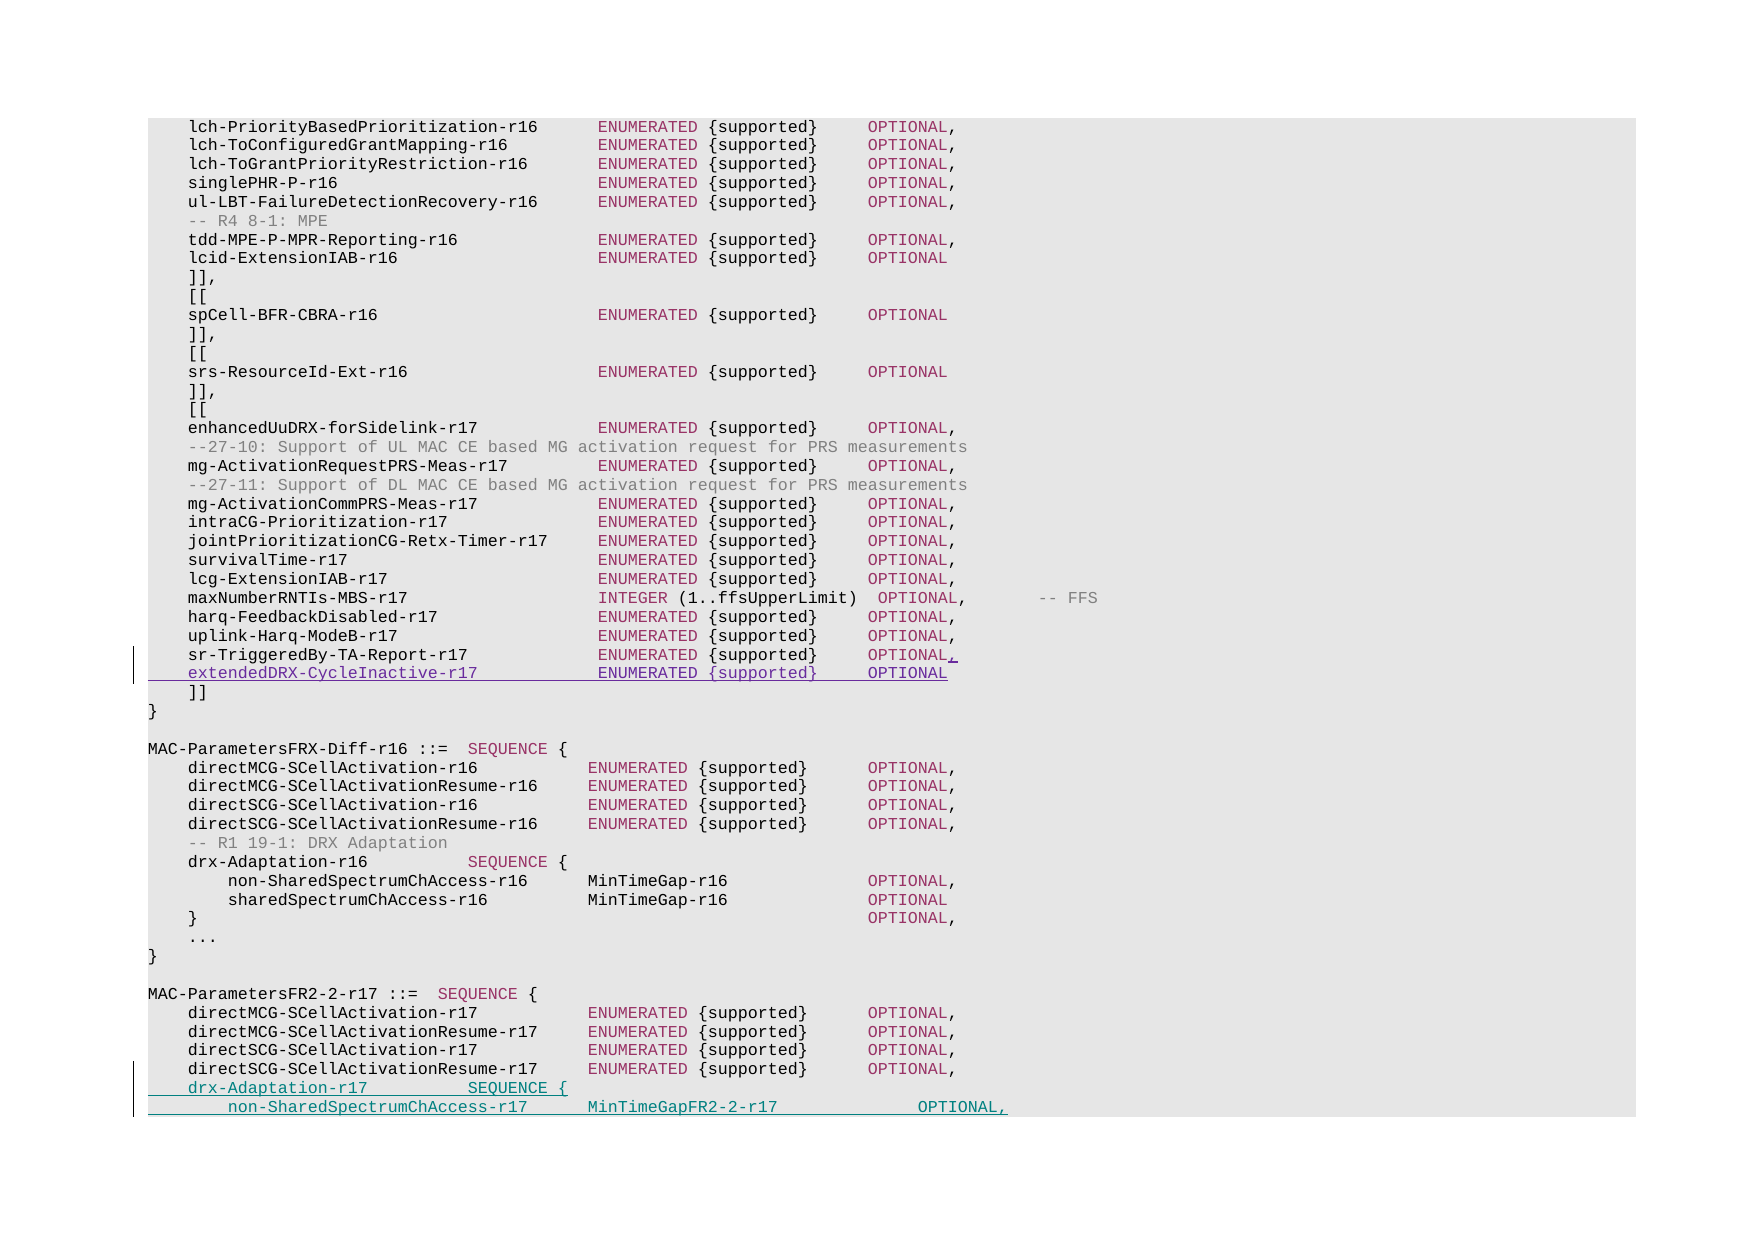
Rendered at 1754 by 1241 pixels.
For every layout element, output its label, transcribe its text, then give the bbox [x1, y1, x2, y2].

text sr-TriggeredBy-TA-Report-r17 ENUMERATED {supported} OPTIONAL [148, 646, 1636, 665]
text ... [148, 929, 1636, 948]
text spCell-BFR-CBRA-r16 ENUMERATED {supported} OPTIONAL [148, 307, 1636, 326]
text ]], [148, 269, 1636, 288]
text srs-ResourceId-Ext-r16 ENUMERATED {supported} OPTIONAL [148, 363, 1636, 382]
text enhancedUuDRX-forSidelink-r17 ENUMERATED {supported} OPTIONAL, [148, 420, 1636, 439]
text intraCG-Prioritization-r17 ENUMERATED {supported} OPTIONAL, [148, 514, 1636, 533]
text -- R1 19-1: DRX Adaptation [148, 834, 1636, 853]
text directSCG-SCellActivation-r17 ENUMERATED {supported} OPTIONAL, [148, 1042, 1636, 1061]
text harq-FeedbackDisabled-r17 ENUMERATED {supported} OPTIONAL, [148, 608, 1636, 627]
text MAC-ParametersFR2-2-r17 ::= SEQUENCE { [148, 985, 1636, 1004]
text directMCG-SCellActivation-r17 ENUMERATED {supported} OPTIONAL, [148, 1004, 1636, 1023]
text MAC-ParametersFRX-Diff-r16 ::= SEQUENCE { [148, 740, 1636, 759]
text -- R4 8-1: MPE [148, 212, 1636, 231]
text lch-ToGrantPriorityRestriction-r16 ENUMERATED {supported} OPTIONAL, [148, 156, 1636, 175]
text [[ [148, 344, 1636, 363]
text directMCG-SCellActivation-r16 ENUMERATED {supported} OPTIONAL, [148, 759, 1636, 778]
text [[ [148, 288, 1636, 307]
text ]], [148, 382, 1636, 401]
text lch-ToConfiguredGrantMapping-r16 ENUMERATED {supported} OPTIONAL, [148, 137, 1636, 156]
text [[ [148, 401, 1636, 420]
text directSCG-SCellActivationResume-r16 ENUMERATED {supported} OPTIONAL, [148, 816, 1636, 834]
text directSCG-SCellActivationResume-r17 ENUMERATED {supported} OPTIONAL, [148, 1061, 1636, 1080]
text lcid-ExtensionIAB-r16 ENUMERATED {supported} OPTIONAL [148, 250, 1636, 269]
text --27-10: Support of UL MAC CE based MG activation request for PRS measurements [148, 439, 1636, 457]
text drx-Adaptation-r16 SEQUENCE { [148, 853, 1636, 872]
text maxNumberRNTIs-MBS-r17 INTEGER (1..ffsUpperLimit) OPTIONAL, -- FFS [148, 589, 1636, 608]
text ]] [148, 684, 1636, 703]
text directSCG-SCellActivation-r16 ENUMERATED {supported} OPTIONAL, [148, 797, 1636, 816]
text survivalTime-r17 ENUMERATED {supported} OPTIONAL, [148, 552, 1636, 571]
text } [148, 703, 1636, 721]
text lcg-ExtensionIAB-r17 ENUMERATED {supported} OPTIONAL, [148, 571, 1636, 589]
text uplink-Harq-ModeB-r17 ENUMERATED {supported} OPTIONAL, [148, 627, 1636, 646]
text --27-11: Support of DL MAC CE based MG activation request for PRS measurements [148, 476, 1636, 495]
text directMCG-SCellActivationResume-r16 ENUMERATED {supported} OPTIONAL, [148, 778, 1636, 797]
text sharedSpectrumChAccess-r16 MinTimeGap-r16 OPTIONAL [148, 891, 1636, 910]
text ]], [148, 326, 1636, 344]
text non-SharedSpectrumChAccess-r16 MinTimeGap-r16 OPTIONAL, [148, 872, 1636, 891]
text singlePHR-P-r16 ENUMERATED {supported} OPTIONAL, [148, 175, 1636, 193]
text tdd-MPE-P-MPR-Reporting-r16 ENUMERATED {supported} OPTIONAL, [148, 231, 1636, 250]
text lch-PriorityBasedPrioritization-r16 ENUMERATED {supported} OPTIONAL, [148, 118, 1636, 137]
text } OPTIONAL, [148, 910, 1636, 929]
text directMCG-SCellActivationResume-r17 ENUMERATED {supported} OPTIONAL, [148, 1023, 1636, 1042]
text } [148, 948, 1636, 967]
text ul-LBT-FailureDetectionRecovery-r16 ENUMERATED {supported} OPTIONAL, [148, 193, 1636, 212]
text mg-ActivationRequestPRS-Meas-r17 ENUMERATED {supported} OPTIONAL, [148, 457, 1636, 476]
text jointPrioritizationCG-Retx-Timer-r17 ENUMERATED {supported} OPTIONAL, [148, 533, 1636, 552]
text mg-ActivationCommPRS-Meas-r17 ENUMERATED {supported} OPTIONAL, [148, 495, 1636, 514]
